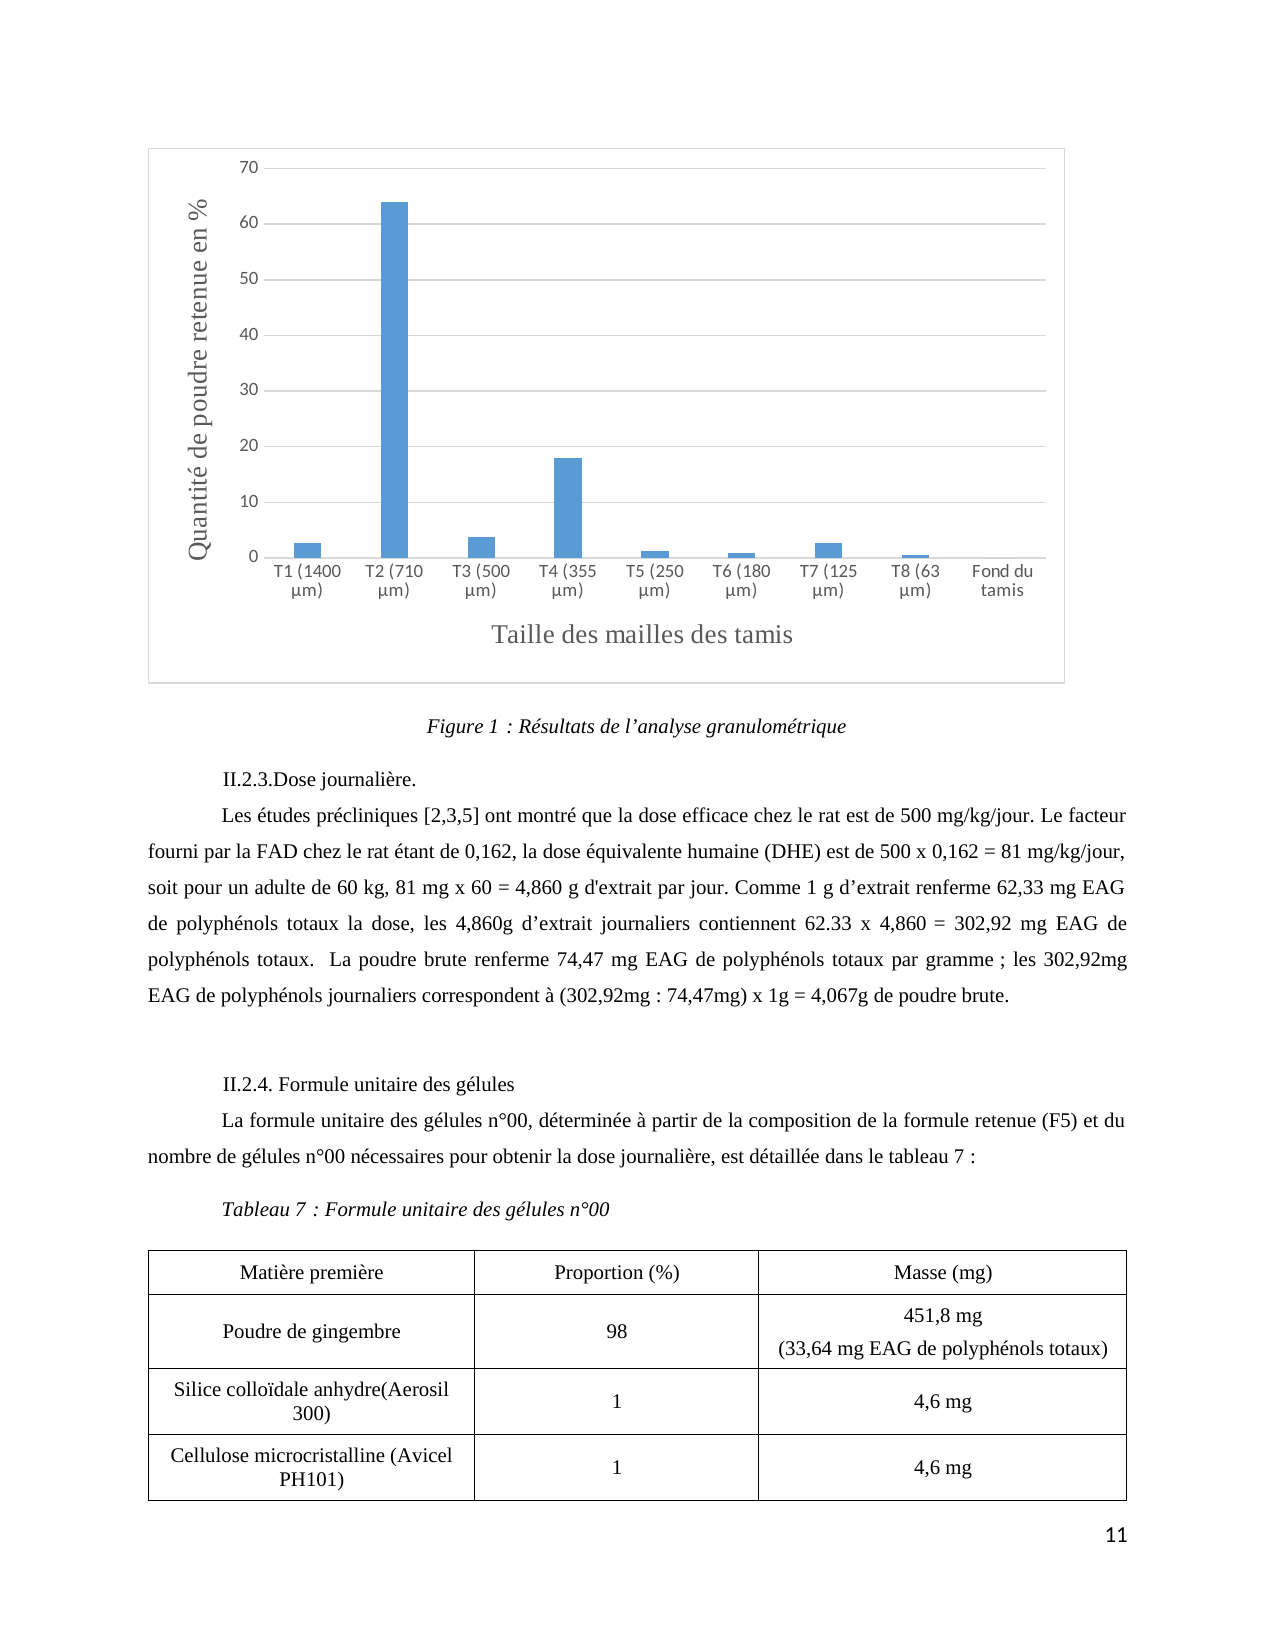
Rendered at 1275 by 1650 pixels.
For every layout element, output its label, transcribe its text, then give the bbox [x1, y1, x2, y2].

table_cell 1 [475, 1435, 758, 1499]
table_cell 98 [475, 1295, 758, 1368]
table_cell Cellulose microcristalline (Avicel PH101) [149, 1435, 474, 1499]
text II.2.3.Dose journalière. [223, 767, 1127, 791]
text La formule unitaire des gélules n°00, déterminée à partir de la composition de la formule retenue (F5) et du nombre de gélules n°00 nécessaires pour obtenir la dose journalière, est détaillée dans le tableau 7 : [148, 1108, 1127, 1168]
text Les études précliniques [2,3,5] ont montré que la dose efficace chez le rat est de 500 mg/kg/jour. Le facteur fourni par la FAD chez le rat étant de 0,162, la dose équivalente humaine (DHE) est de 500 x 0,162 = 81 mg/kg/jour, soit pour un adulte de 60 kg, 81 mg x 60 = 4,860 g d'extrait par jour. Comme 1 g d’extrait renferme 62,33 mg EAG de polyphénols totaux la dose, les 4,860g d’extrait journaliers contiennent 62.33 x 4,860 = 302,92 mg EAG de polyphénols totaux. La poudre brute renferme 74,47 mg EAG de polyphénols totaux par gramme ; les 302,92mg EAG de polyphénols journaliers correspondent à (302,92mg : 74,47mg) x 1g = 4,067g de poudre brute. [148, 803, 1127, 1007]
text Figure 1 : Résultats de l’analyse granulométrique [148, 714, 1127, 738]
table_cell Silice colloïdale anhydre(Aerosil 300) [149, 1369, 474, 1434]
table_cell 4,6 mg [759, 1435, 1126, 1499]
text II.2.4. Formule unitaire des gélules [223, 1072, 1127, 1096]
table_header Masse (mg) [759, 1251, 1126, 1294]
table_header Proportion (%) [475, 1251, 758, 1294]
table_cell 451,8 mg (33,64 mg EAG de polyphénols totaux) [759, 1295, 1126, 1368]
text Tableau 7 : Formule unitaire des gélules n°00 [148, 1197, 1127, 1221]
table_cell 1 [475, 1369, 758, 1434]
table_cell 4,6 mg [759, 1369, 1126, 1434]
table_cell Poudre de gingembre [149, 1295, 474, 1368]
table_header Matière première [149, 1251, 474, 1294]
